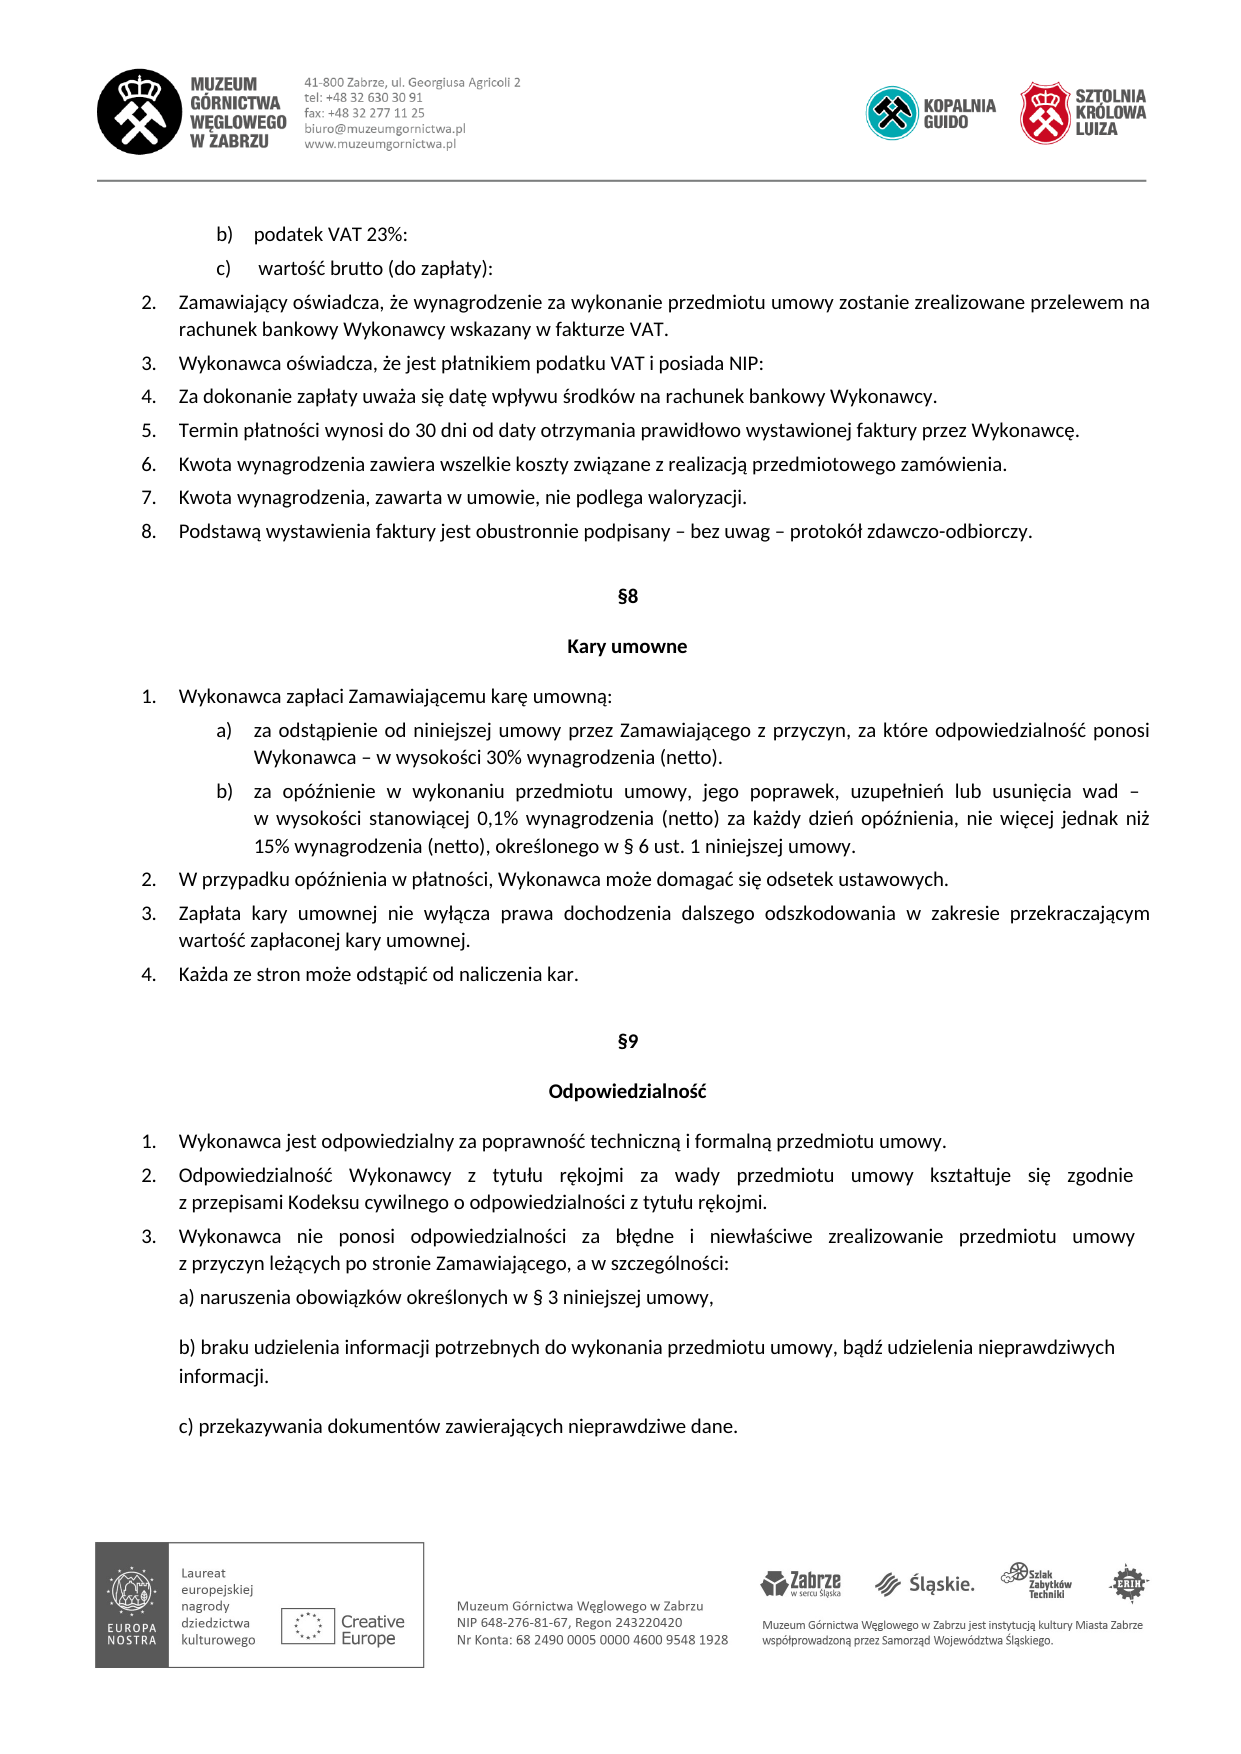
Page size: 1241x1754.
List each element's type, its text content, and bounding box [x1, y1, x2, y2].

text §9 [103, 1028, 1152, 1054]
list Odpowiedzialność Wykonawcy z tytułu rękojmi za wady przedmiotu umowy kształtuje się zgodnie z przepisami Kodeksu cywilnego o odpowiedzialności z tytułu rękojmi. [141, 1162, 1152, 1215]
text §8 [103, 583, 1152, 609]
list Kwota wynagrodzenia zawiera wszelkie koszty związane z realizacją przedmiotowego zamówienia. [141, 451, 1152, 476]
text b) braku udzielenia informacji potrzebnych do wykonania przedmiotu umowy, bądź udzielenia nieprawdziwych informacji. [178, 1334, 1152, 1389]
list Zamawiający oświadcza, że wynagrodzenie za wykonanie przedmiotu umowy zostanie zrealizowane przelewem na rachunek bankowy Wykonawcy wskazany w fakturze VAT. [141, 289, 1152, 342]
list W przypadku opóźnienia w płatności, Wykonawca może domagać się odsetek ustawowych. [141, 867, 1152, 892]
list Za dokonanie zapłaty uważa się datę wpływu środków na rachunek bankowy Wykonawcy. [141, 383, 1152, 409]
picture [0, 1517, 1241, 1754]
list za odstąpienie od niniejszej umowy przez Zamawiającego z przyczyn, za które odpowiedzialność ponosi Wykonawca – w wysokości 30% wynagrodzenia (netto). [216, 717, 1152, 770]
list Zapłata kary umownej nie wyłącza prawa dochodzenia dalszego odszkodowania w zakresie przekraczającym wartość zapłaconej kary umownej. [141, 900, 1152, 953]
text Kary umowne [103, 633, 1152, 659]
text a) naruszenia obowiązków określonych w § 3 niniejszej umowy, [178, 1284, 1152, 1310]
list Kwota wynagrodzenia, zawarta w umowie, nie podlega waloryzacji. [141, 484, 1152, 510]
list wartość brutto (do zapłaty): [216, 255, 1152, 281]
list Każda ze stron może odstąpić od naliczenia kar. [141, 961, 1152, 987]
text c) przekazywania dokumentów zawierających nieprawdziwe dane. [178, 1413, 1152, 1439]
list Termin płatności wynosi do 30 dni od daty otrzymania prawidłowo wystawionej faktury przez Wykonawcę. [141, 417, 1152, 443]
list podatek VAT 23%: [216, 222, 1152, 247]
list Podstawą wystawienia faktury jest obustronnie podpisany – bez uwag – protokół zdawczo-odbiorczy. [141, 518, 1152, 543]
list za opóźnienie w wykonaniu przedmiotu umowy, jego poprawek, uzupełnień lub usunięcia wad – w wysokości stanowiącej 0,1% wynagrodzenia (netto) za każdy dzień opóźnienia, nie więcej jednak niż 15% wynagrodzenia (netto), określonego w § 6 ust. 1 niniejszej umowy. [216, 778, 1152, 858]
list Wykonawca jest odpowiedzialny za poprawność techniczną i formalną przedmiotu umowy. [141, 1128, 1152, 1154]
list Wykonawca nie ponosi odpowiedzialności za błędne i niewłaściwe zrealizowanie przedmiotu umowy z przyczyn leżących po stronie Zamawiającego, a w szczególności: [141, 1223, 1152, 1276]
list Wykonawca oświadcza, że jest płatnikiem podatku VAT i posiada NIP: [141, 350, 1152, 375]
list Wykonawca zapłaci Zamawiającemu karę umowną: [141, 683, 1152, 709]
text Odpowiedzialność [103, 1078, 1152, 1104]
picture [1, 1, 1241, 184]
